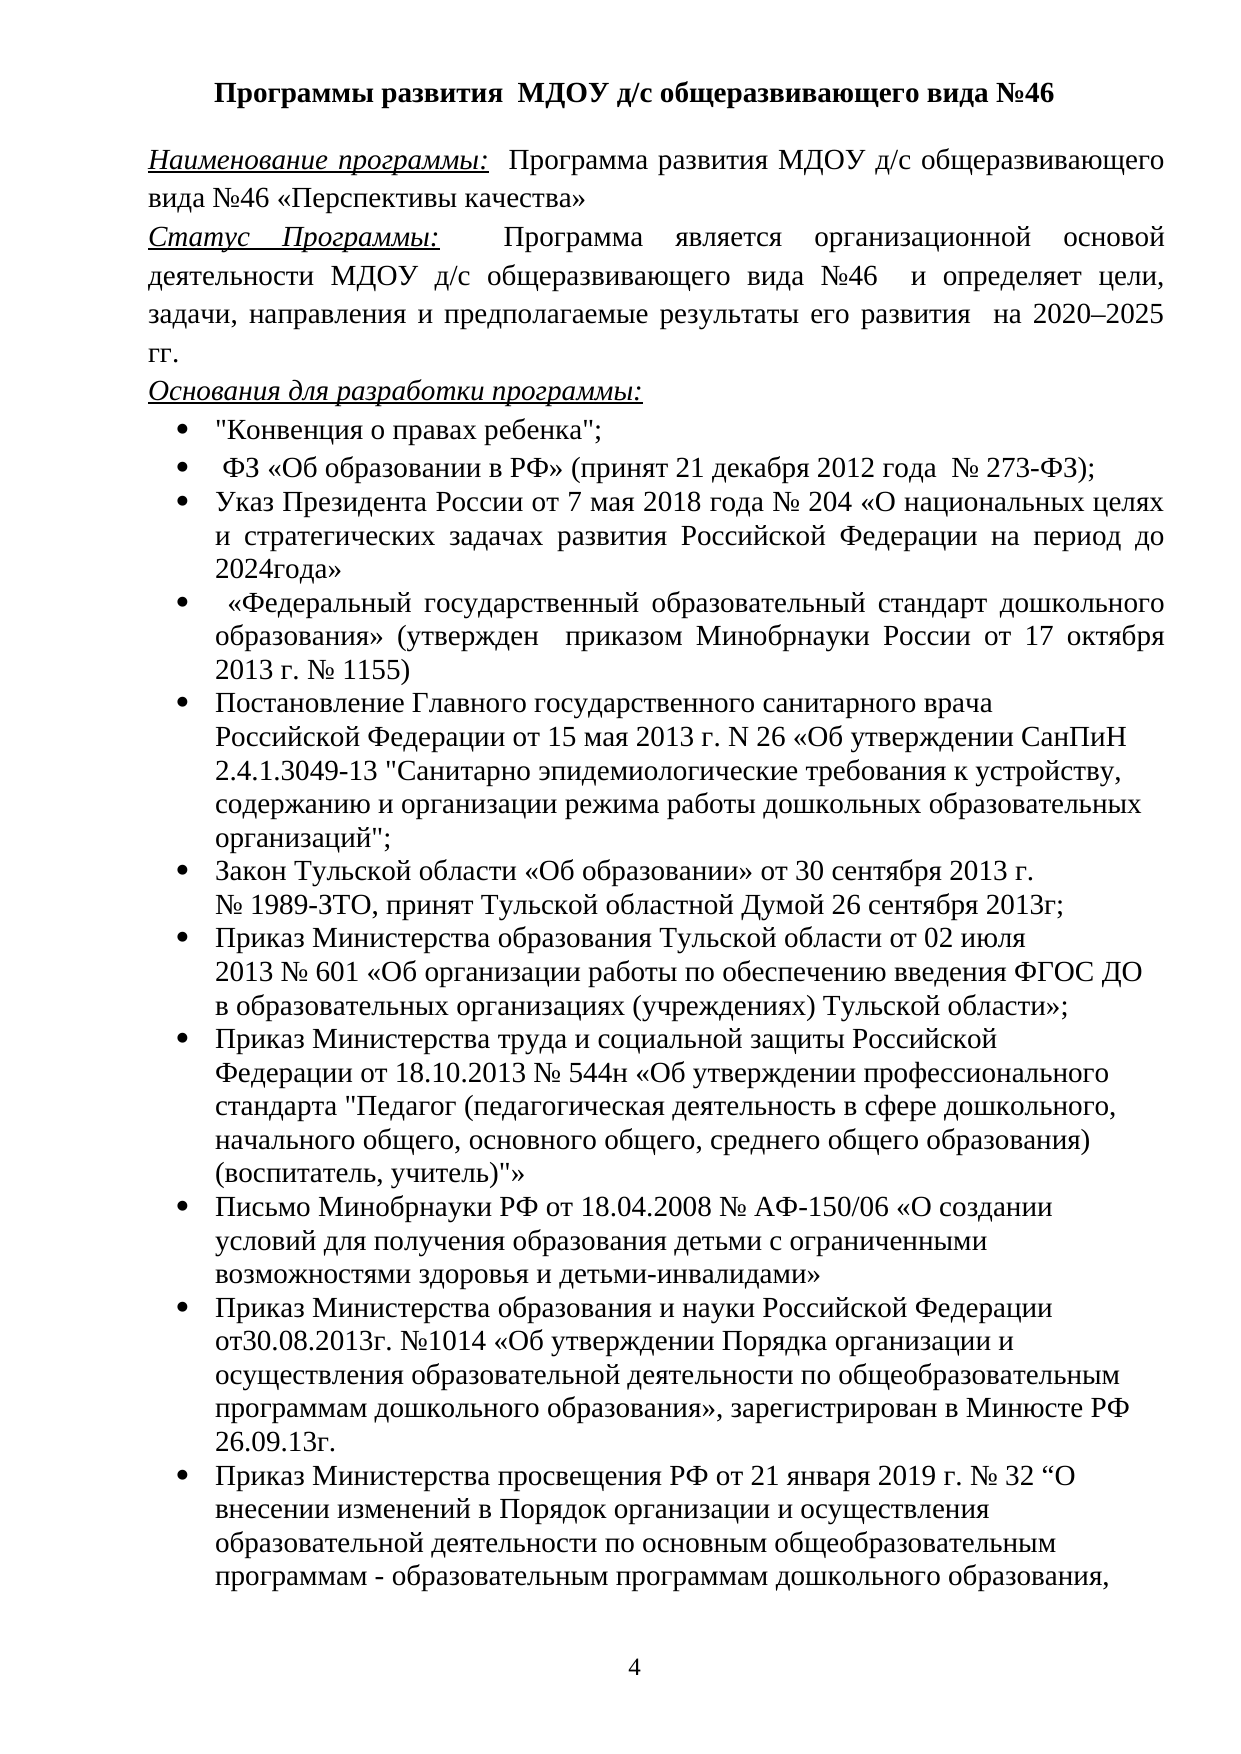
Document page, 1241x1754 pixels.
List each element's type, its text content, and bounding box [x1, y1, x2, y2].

list Приказ Министерства образования Тульской области от 02 июля [177, 921, 1165, 954]
list «Федеральный государственный образовательный стандарт дошкольного образования» (утвержден приказом Минобрнауки России от 17 октября 2013 г. № 1155) [177, 585, 1165, 686]
list Российской Федерации от 15 мая 2013 г. N 26 «Об утверждении СанПиН [215, 719, 1165, 753]
list условий для получения образования детьми с ограниченными [215, 1223, 1165, 1256]
list № 1989-ЗТО, принят Тульской областной Думой 26 сентября 2013г; [215, 887, 1165, 921]
list содержанию и организации режима работы дошкольных образовательных [215, 786, 1165, 820]
list 2.4.1.3049-13 "Санитарно эпидемиологические требования к устройству, [215, 753, 1165, 786]
list 2013 № 601 «Об организации работы по обеспечению введения ФГОС ДО [215, 954, 1165, 988]
list в образовательных организациях (учреждениях) Тульской области»; [215, 988, 1165, 1021]
list возможностями здоровья и детьми-инвалидами» [215, 1256, 1165, 1290]
list (воспитатель, учитель)"» [215, 1156, 1165, 1189]
list Закон Тульской области «Об образовании» от 30 сентября 2013 г. [177, 853, 1165, 887]
list ФЗ «Об образовании в РФ» (принят 21 декабря 2012 года № 273-ФЗ); [177, 451, 1165, 484]
text Программы развития МДОУ д/с общеразвивающего вида №46 [103, 75, 1165, 108]
list "Конвенция о правах ребенка"; [177, 412, 1165, 446]
text Основания для разработки программы: [148, 373, 1165, 407]
text Наименование программы: Программа развития МДОУ д/с общеразвивающего вида №46 «Перспективы качества» [148, 142, 1165, 214]
list Федерации от 18.10.2013 № 544н «Об утверждении профессионального [215, 1055, 1165, 1088]
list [177, 1458, 1165, 1592]
list Приказ Министерства образования и науки Российской Федерации от30.08.2013г. №1014 «Об утверждении Порядка организации и осуществления образовательной деятельности по общеобразовательным программам дошкольного образования», зарегистрирован в Минюсте РФ 26.09.13г. [177, 1290, 1165, 1458]
list Постановление Главного государственного санитарного врача [177, 686, 1165, 719]
list организаций"; [215, 820, 1165, 853]
list начального общего, основного общего, среднего общего образования) [215, 1122, 1165, 1156]
text Статус Программы: Программа является организационной основой деятельности МДОУ д/с общеразвивающего вида №46 и определяет цели, задачи, направления и предполагаемые результаты его развития на 2020–2025 гг. [148, 219, 1165, 368]
list Указ Президента России от 7 мая 2018 года № 204 «О национальных целях и стратегических задачах развития Российской Федерации на период до 2024года» [177, 484, 1165, 585]
list стандарта "Педагог (педагогическая деятельность в сфере дошкольного, [215, 1088, 1165, 1122]
list Письмо Минобрнауки РФ от 18.04.2008 № АФ-150/06 «О создании [177, 1189, 1165, 1223]
list Приказ Министерства труда и социальной защиты Российской [177, 1021, 1165, 1055]
